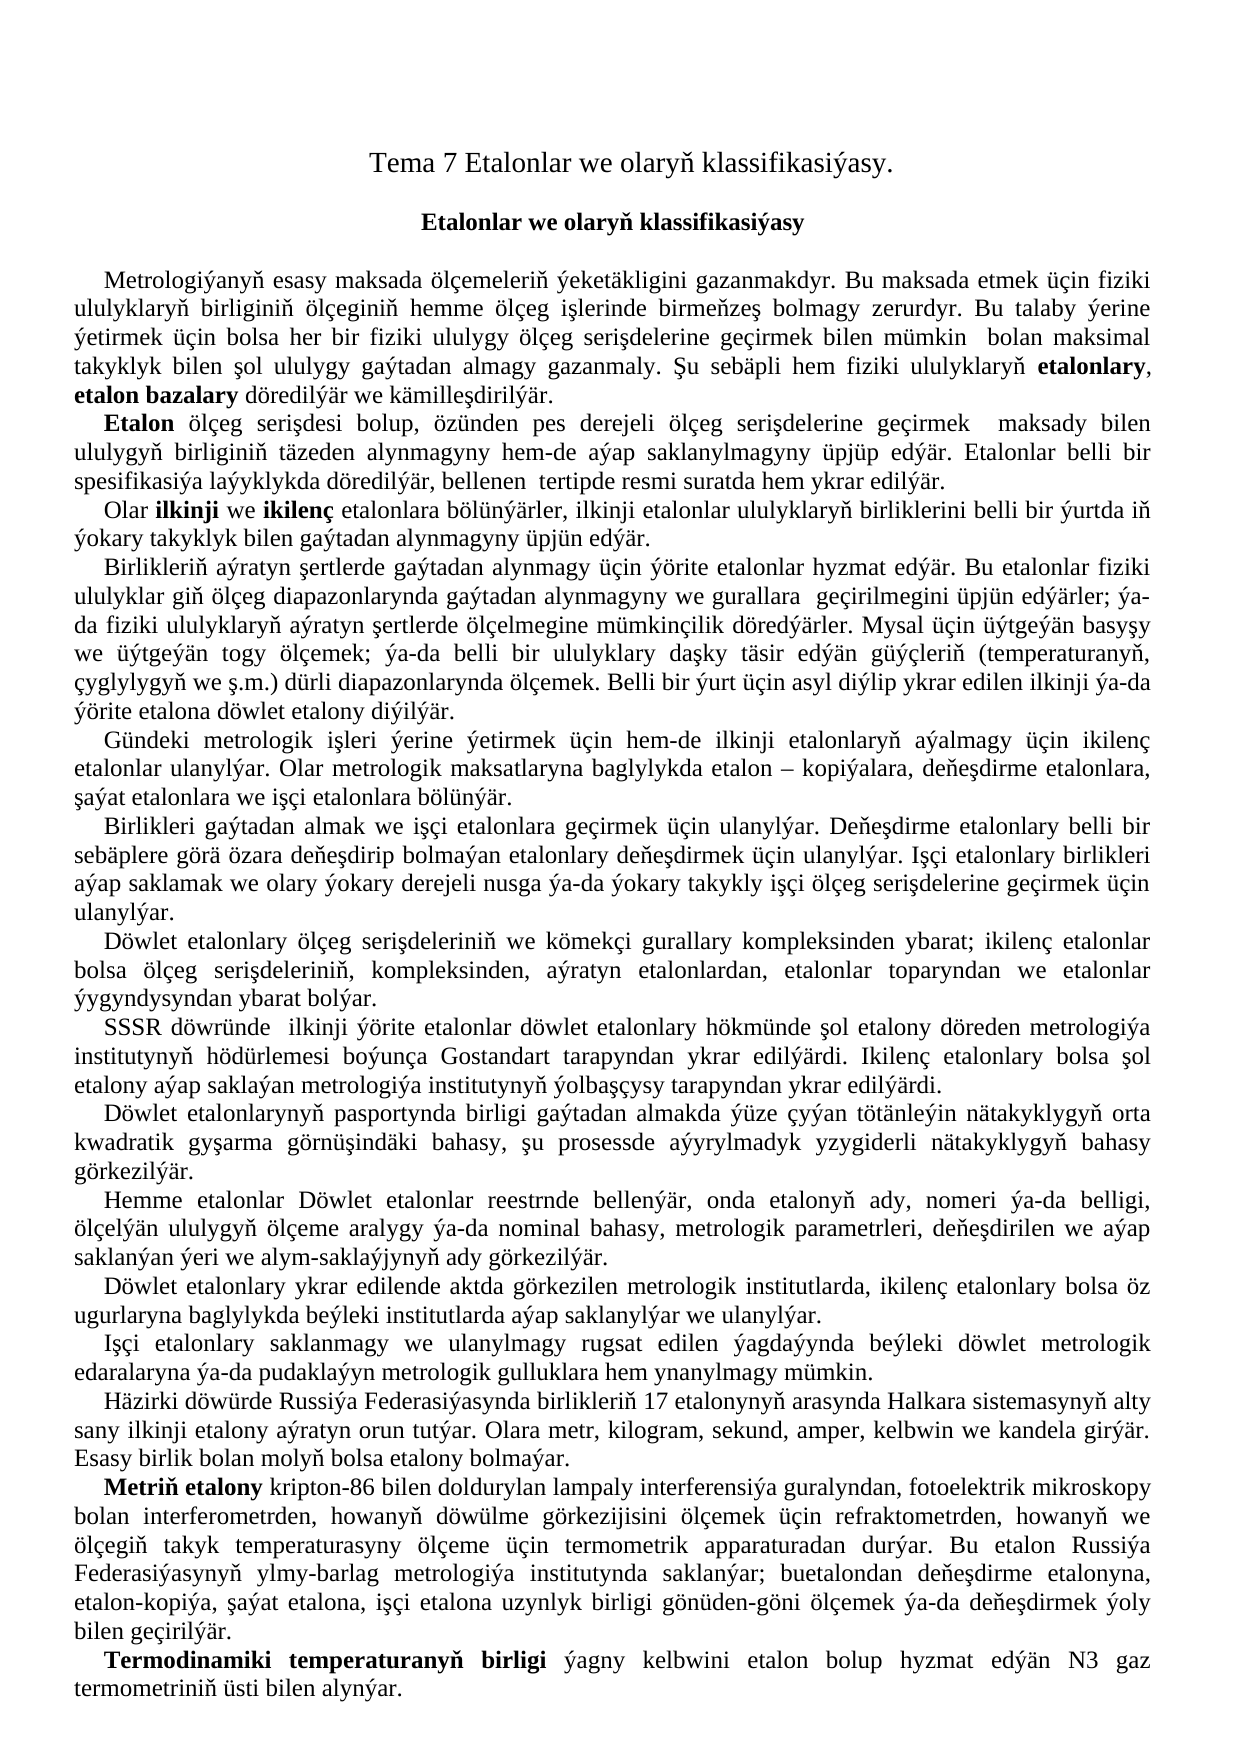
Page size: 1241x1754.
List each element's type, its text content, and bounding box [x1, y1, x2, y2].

text Metrologiýanyň esasy maksada ölçemeleriň ýeketäkligini gazanmakdyr. Bu maksada etmek üçin fiziki ululyklaryň birliginiň ölçeginiň hemme ölçeg işlerinde birmeňzeş bolmagy zerurdyr. Bu talaby ýerine ýetirmek üçin bolsa her bir fiziki ululygy ölçeg serişdelerine geçirmek bilen mümkin bolan maksimal takyklyk bilen şol ululygy gaýtadan almagy gazanmaly. Şu sebäpli hem fiziki ululyklaryň etalonlary, etalon bazalary döredilýär we kämilleşdirilýär. [74, 265, 1152, 408]
text Hemme etalonlar Döwlet etalonlar reestrnde bellenýär, onda etalonyň ady, nomeri ýa-da belligi, ölçelýän ululygyň ölçeme aralygy ýa-da nominal bahasy, metrologik parametrleri, deňeşdirilen we aýap saklanýan ýeri we alym-saklaýjynyň ady görkezilýär. [74, 1185, 1152, 1271]
text Olar ilkinji we ikilenç etalonlara bölünýärler, ilkinji etalonlar ululyklaryň birliklerini belli bir ýurtda iň ýokary takyklyk bilen gaýtadan alynmagyny üpjün edýär. [74, 495, 1152, 552]
text Tema 7 Etalonlar we olaryň klassifikasiýasy. [295, 145, 1152, 178]
text Gündeki metrologik işleri ýerine ýetirmek üçin hem-de ilkinji etalonlaryň aýalmagy üçin ikilenç etalonlar ulanylýar. Olar metrologik maksatlaryna baglylykda etalon – kopiýalara, deňeşdirme etalonlara, şaýat etalonlara we işçi etalonlara bölünýär. [74, 725, 1152, 811]
text Etalon ölçeg serişdesi bolup, özünden pes derejeli ölçeg serişdelerine geçirmek maksady bilen ululygyň birliginiň täzeden alynmagyny hem-de aýap saklanylmagyny üpjüp edýär. Etalonlar belli bir spesifikasiýa laýyklykda döredilýär, bellenen tertipde resmi suratda hem ykrar edilýär. [74, 408, 1152, 495]
text Işçi etalonlary saklanmagy we ulanylmagy rugsat edilen ýagdaýynda beýleki döwlet metrologik edaralaryna ýa-da pudaklaýyn metrologik gulluklara hem ynanylmagy mümkin. [74, 1328, 1152, 1386]
text Metriň etalony kripton-86 bilen doldurylan lampaly interferensiýa guralyndan, fotoelektrik mikroskopy bolan interferometrden, howanyň döwülme görkezijisini ölçemek üçin refraktometrden, howanyň we ölçegiň takyk temperaturasyny ölçeme üçin termometrik apparaturadan durýar. Bu etalon Russiýa Federasiýasynyň ylmy-barlag metrologiýa institutynda saklanýar; buetalondan deňeşdirme etalonyna, etalon-kopiýa, şaýat etalona, işçi etalona uzynlyk birligi gönüden-göni ölçemek ýa-da deňeşdirmek ýoly bilen geçirilýär. [74, 1472, 1152, 1645]
text Döwlet etalonlary ykrar edilende aktda görkezilen metrologik institutlarda, ikilenç etalonlary bolsa öz ugurlaryna baglylykda beýleki institutlarda aýap saklanylýar we ulanylýar. [74, 1271, 1152, 1328]
text Häzirki döwürde Russiýa Federasiýasynda birlikleriň 17 etalonynyň arasynda Halkara sistemasynyň alty sany ilkinji etalony aýratyn orun tutýar. Olara metr, kilogram, sekund, amper, kelbwin we kandela girýär. Esasy birlik bolan molyň bolsa etalony bolmaýar. [74, 1386, 1152, 1472]
text Döwlet etalonlarynyň pasportynda birligi gaýtadan almakda ýüze çyýan tötänleýin nätakyklygyň orta kwadratik gyşarma görnüşindäki bahasy, şu prosessde aýyrylmadyk yzygiderli nätakyklygyň bahasy görkezilýär. [74, 1098, 1152, 1185]
text Etalonlar we olaryň klassifikasiýasy [74, 207, 1152, 236]
text Birlikleri gaýtadan almak we işçi etalonlara geçirmek üçin ulanylýar. Deňeşdirme etalonlary belli bir sebäplere görä özara deňeşdirip bolmaýan etalonlary deňeşdirmek üçin ulanylýar. Işçi etalonlary birlikleri aýap saklamak we olary ýokary derejeli nusga ýa-da ýokary takykly işçi ölçeg serişdelerine geçirmek üçin ulanylýar. [74, 811, 1152, 926]
text Termodinamiki temperaturanyň birligi ýagny kelbwini etalon bolup hyzmat edýän N3 gaz termometriniň üsti bilen alynýar. [74, 1645, 1152, 1702]
text Birlikleriň aýratyn şertlerde gaýtadan alynmagy üçin ýörite etalonlar hyzmat edýär. Bu etalonlar fiziki ululyklar giň ölçeg diapazonlarynda gaýtadan alynmagyny we gurallara geçirilmegini üpjün edýärler; ýa-da fiziki ululyklaryň aýratyn şertlerde ölçelmegine mümkinçilik döredýärler. Mysal üçin üýtgeýän basyşy we üýtgeýän togy ölçemek; ýa-da belli bir ululyklary daşky täsir edýän güýçleriň (temperaturanyň, çyglylygyň we ş.m.) dürli diapazonlarynda ölçemek. Belli bir ýurt üçin asyl diýlip ykrar edilen ilkinji ýa-da ýörite etalona döwlet etalony diýilýär. [74, 552, 1152, 725]
text SSSR döwründe ilkinji ýörite etalonlar döwlet etalonlary hökmünde şol etalony döreden metrologiýa institutynyň hödürlemesi boýunça Gostandart tarapyndan ykrar edilýärdi. Ikilenç etalonlary bolsa şol etalony aýap saklaýan metrologiýa institutynyň ýolbaşçysy tarapyndan ykrar edilýärdi. [74, 1012, 1152, 1098]
text Döwlet etalonlary ölçeg serişdeleriniň we kömekçi gurallary kompleksinden ybarat; ikilenç etalonlar bolsa ölçeg serişdeleriniň, kompleksinden, aýratyn etalonlardan, etalonlar toparyndan we etalonlar ýygyndysyndan ybarat bolýar. [74, 926, 1152, 1012]
